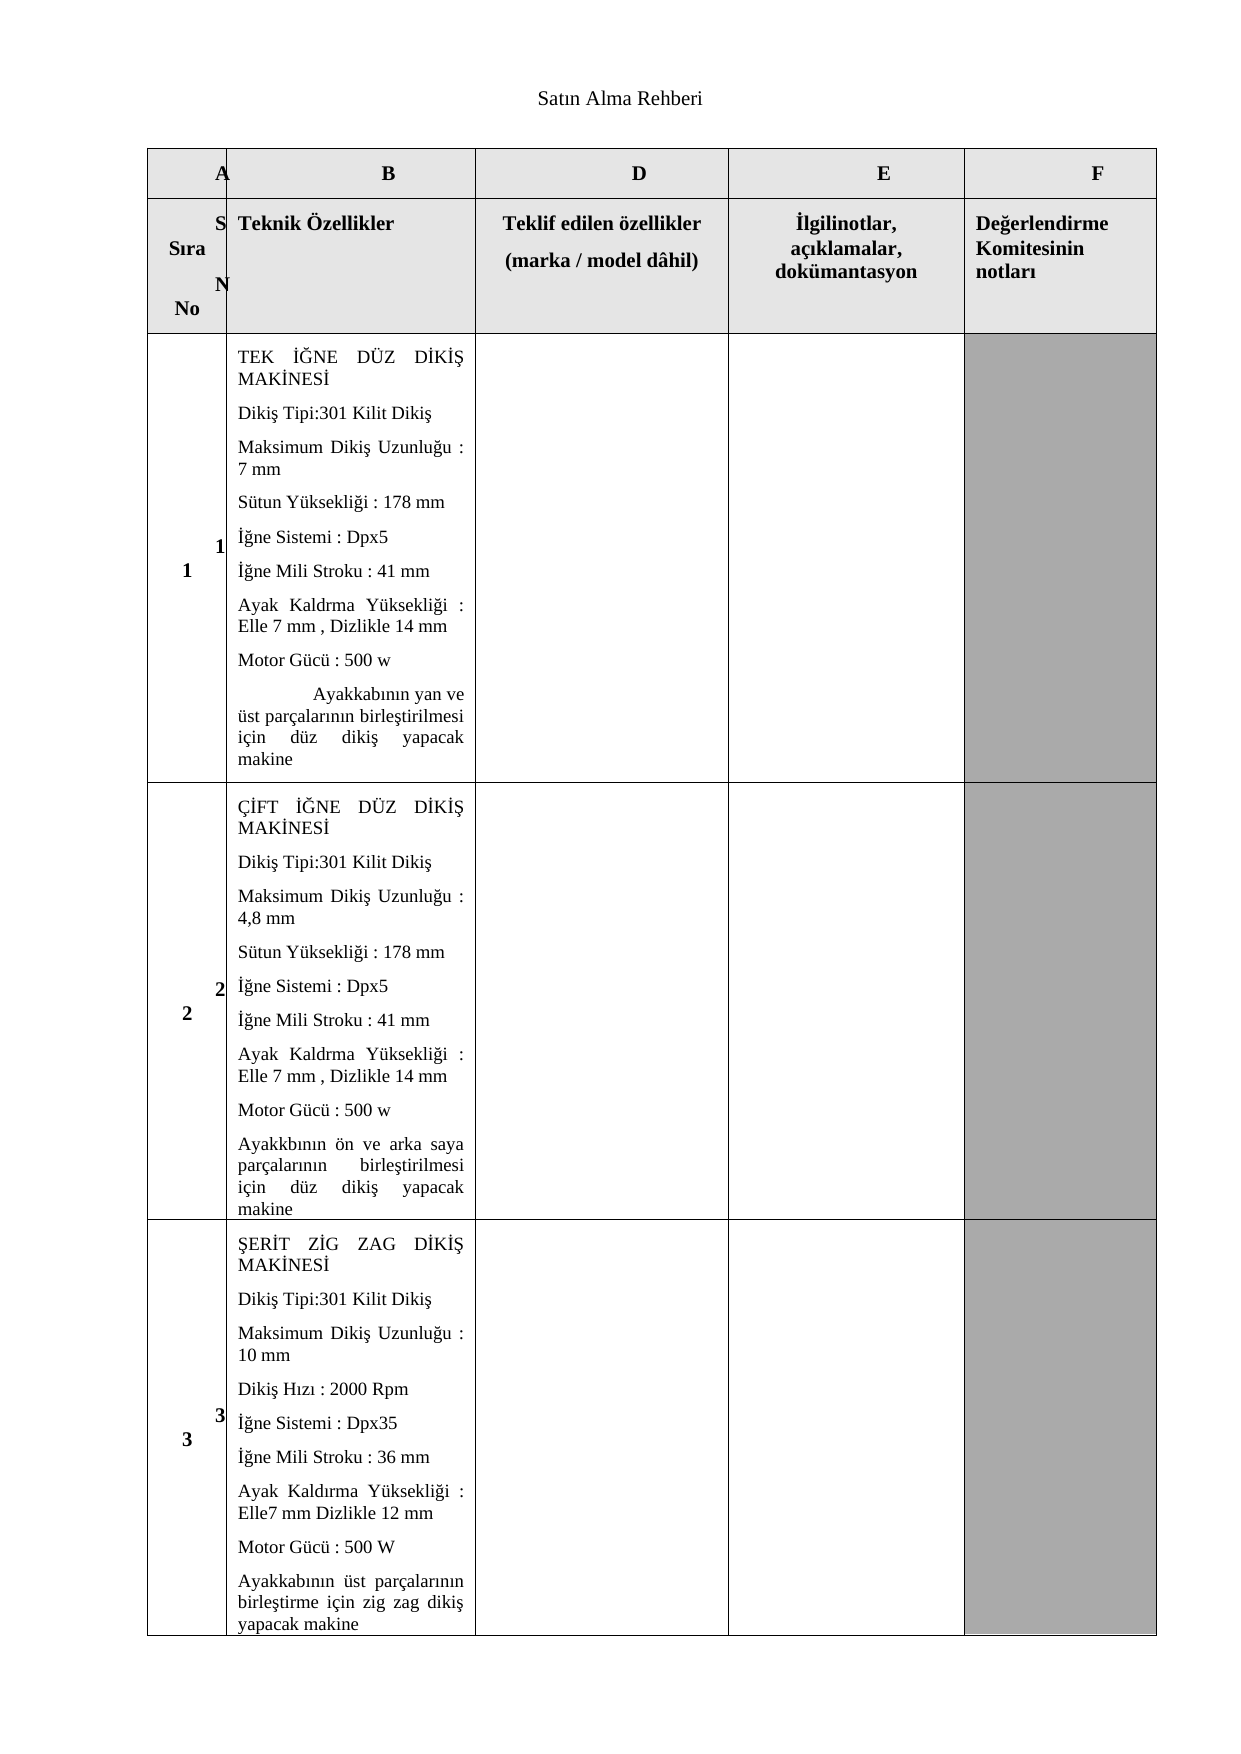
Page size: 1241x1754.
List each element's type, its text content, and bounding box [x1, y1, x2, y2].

table_cell [965, 1220, 1156, 1634]
table_cell 11 [148, 334, 226, 782]
table_cell Teknik Özellikler [227, 199, 475, 333]
table_cell 22 [148, 783, 226, 1219]
table_cell Değerlendirme Komitesinin notları [965, 199, 1156, 333]
table_header E [729, 149, 964, 198]
table_cell [729, 1220, 964, 1634]
table_cell İlgilinotlar, açıklamalar, dokümantasyon [729, 199, 964, 333]
table_cell Teklif edilen özellikler (marka / model dâhil) [476, 199, 728, 333]
table_cell [965, 334, 1156, 782]
table_header D [476, 149, 728, 198]
table_cell [476, 1220, 728, 1634]
table_cell ÇİFT İĞNE DÜZ DİKİŞ MAKİNESİ Dikiş Tipi:301 Kilit Dikiş Maksimum Dikiş Uzunluğu : 4,8 mm Sütun Yüksekliği : 178 mm İğne Sistemi : Dpx5 İğne Mili Stroku : 41 mm Ayak Kaldrma Yüksekliği : Elle 7 mm , Dizlikle 14 mm Motor Gücü : 500 w Ayakkbının ön ve arka saya parçalarının birleştirilmesi için düz dikiş yapacak makine [227, 783, 475, 1219]
table_cell SSıra NNo [148, 199, 226, 333]
table_cell [476, 783, 728, 1219]
table_header F [965, 149, 1156, 198]
table_cell [729, 783, 964, 1219]
table_header B [227, 149, 475, 198]
table_header A [148, 149, 226, 198]
table_cell TEK İĞNE DÜZ DİKİŞ MAKİNESİ Dikiş Tipi:301 Kilit Dikiş Maksimum Dikiş Uzunluğu : 7 mm Sütun Yüksekliği : 178 mm İğne Sistemi : Dpx5 İğne Mili Stroku : 41 mm Ayak Kaldrma Yüksekliği : Elle 7 mm , Dizlikle 14 mm Motor Gücü : 500 w Ayakkabının yan ve üst parçalarının birleştirilmesi için düz dikiş yapacak makine [227, 334, 475, 782]
table_cell [476, 334, 728, 782]
table_cell 33 [148, 1220, 226, 1634]
table_cell ŞERİT ZİG ZAG DİKİŞ MAKİNESİ Dikiş Tipi:301 Kilit Dikiş Maksimum Dikiş Uzunluğu : 10 mm Dikiş Hızı : 2000 Rpm İğne Sistemi : Dpx35 İğne Mili Stroku : 36 mm Ayak Kaldırma Yüksekliği : Elle7 mm Dizlikle 12 mm Motor Gücü : 500 W Ayakkabının üst parçalarının birleştirme için zig zag dikiş yapacak makine [227, 1220, 475, 1634]
table_cell [729, 334, 964, 782]
table_cell [965, 783, 1156, 1219]
